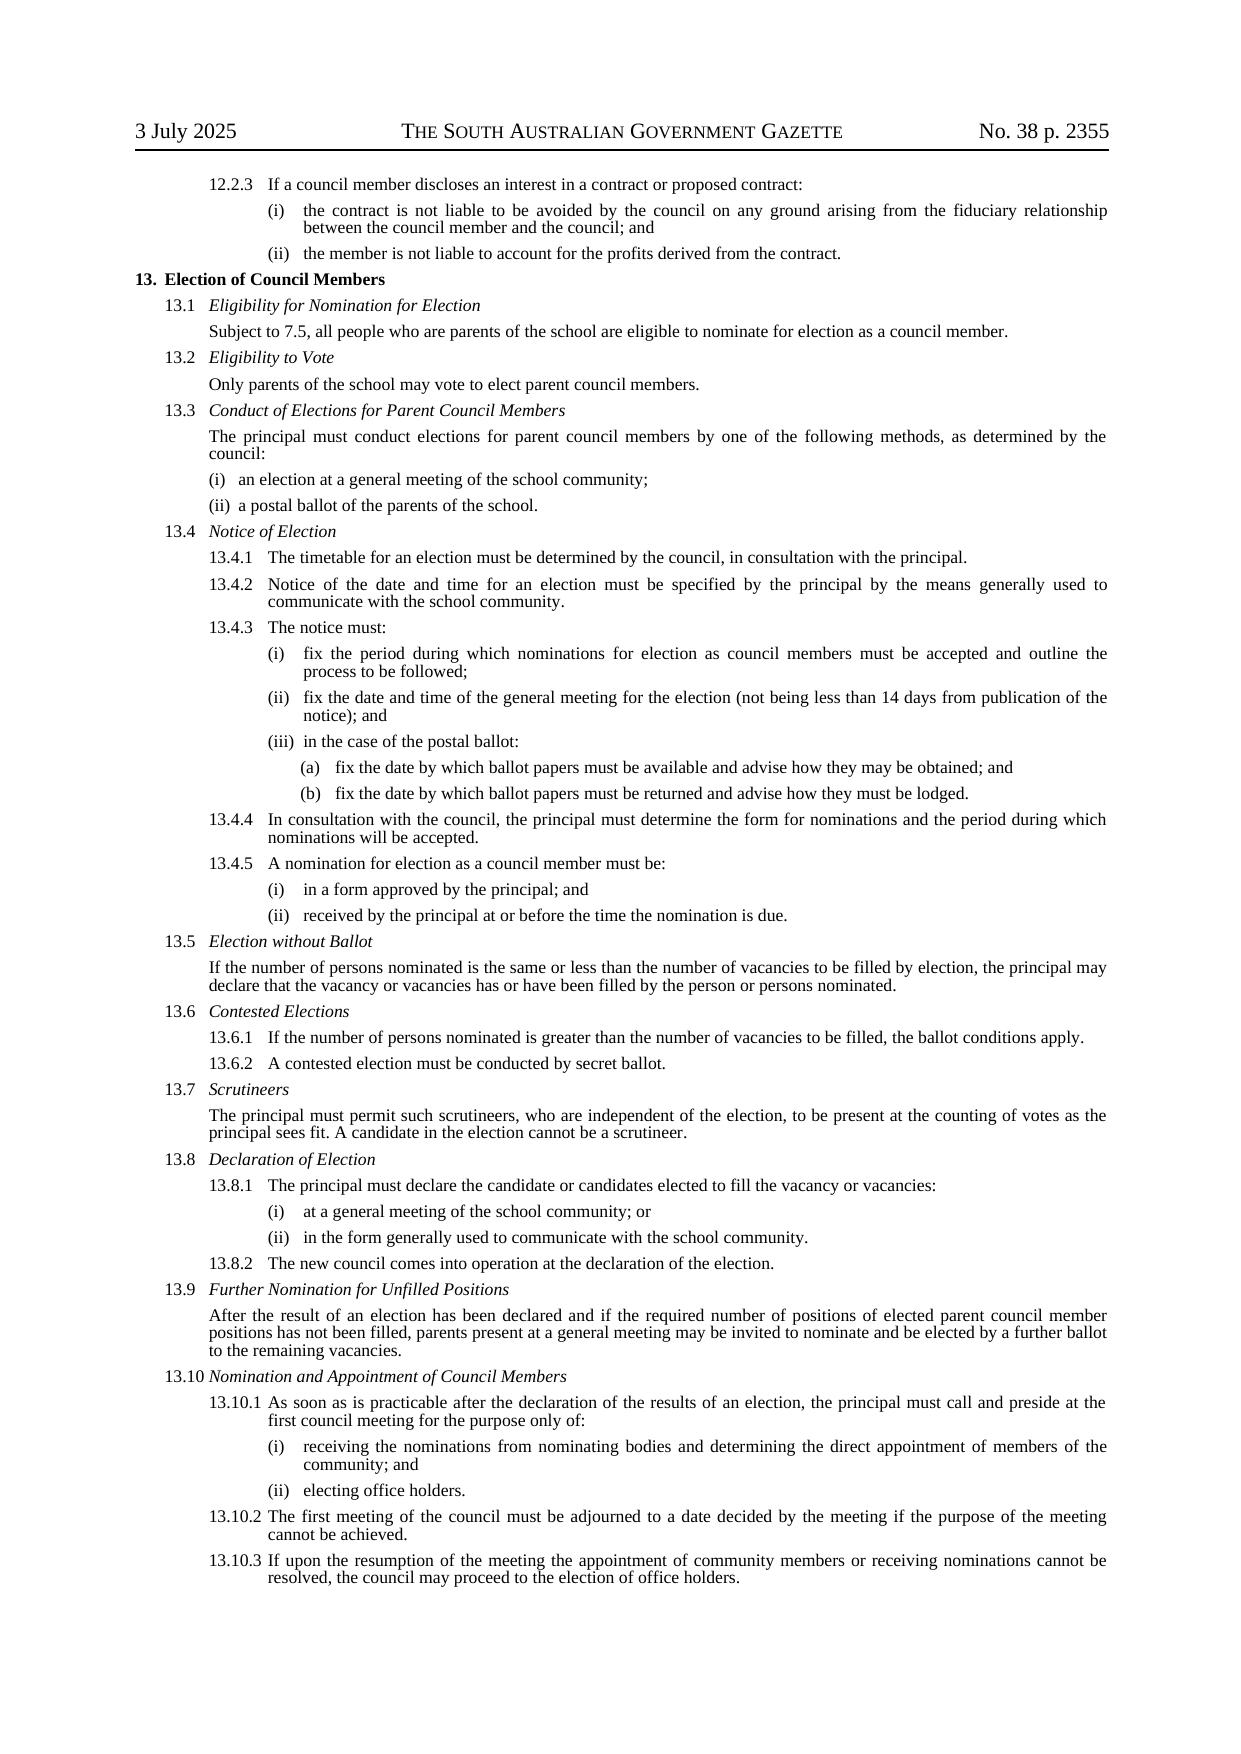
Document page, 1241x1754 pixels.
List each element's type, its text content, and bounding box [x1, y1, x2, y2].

text (i) in a form approved by the principal; and [268, 881, 1109, 899]
text (i) at a general meeting of the school community; or [268, 1203, 1109, 1221]
text (ii) in the form generally used to communicate with the school community. [268, 1229, 1109, 1247]
text (ii) fix the date and time of the general meeting for the election (not being less than 14 days from publication of the notice); and [268, 689, 1109, 725]
text (ii) electing office holders. [268, 1482, 1109, 1500]
text 13. Election of Council Members [135, 272, 1109, 289]
text The principal must conduct elections for parent council members by one of the following methods, as determined by the council: [208, 428, 1109, 463]
text (i) receiving the nominations from nominating bodies and determining the direct appointment of members of the community; and [268, 1438, 1109, 1474]
text 13.8.1 The principal must declare the candidate or candidates elected to fill the vacancy or vacancies: [208, 1177, 1109, 1194]
text 13.10.2 The first meeting of the council must be adjourned to a date decided by the meeting if the purpose of the meeting cannot be achieved. [208, 1508, 1109, 1543]
text (iii) in the case of the postal ballot: [268, 733, 1109, 751]
text 13.6 Contested Elections [164, 1003, 1109, 1021]
text 13.4.5 A nomination for election as a council member must be: [208, 855, 1109, 873]
text 13.8.2 The new council comes into operation at the declaration of the election. [208, 1255, 1109, 1273]
text 13.4.1 The timetable for an election must be determined by the council, in consultation with the principal. [208, 550, 1109, 567]
text Only parents of the school may vote to elect parent council members. [208, 376, 1109, 393]
text (a) fix the date by which ballot papers must be available and advise how they may be obtained; and [300, 759, 1109, 777]
text 13.2 Eligibility to Vote [164, 350, 1109, 367]
text 13.10 Nomination and Appointment of Council Members [164, 1368, 1109, 1386]
text 13.3 Conduct of Elections for Parent Council Members [164, 402, 1109, 419]
text 12.2.3 If a council member discloses an interest in a contract or proposed contract: [208, 176, 1109, 193]
text (i) the contract is not liable to be avoided by the council on any ground arising from the fiduciary relationship between the council member and the council; and [268, 202, 1109, 237]
text (ii) the member is not liable to account for the profits derived from the contract. [268, 246, 1109, 263]
text 13.4.4 In consultation with the council, the principal must determine the form for nominations and the period during which nominations will be accepted. [208, 811, 1109, 847]
text 13.5 Election without Ballot [164, 933, 1109, 951]
text (b) fix the date by which ballot papers must be returned and advise how they must be lodged. [300, 785, 1109, 803]
text 13.6.2 A contested election must be conducted by secret ballot. [208, 1055, 1109, 1073]
text (i) an election at a general meeting of the school community; [208, 472, 1109, 489]
text 13.4.3 The notice must: [208, 619, 1109, 637]
text (i) fix the period during which nominations for election as council members must be accepted and outline the process to be followed; [268, 646, 1109, 681]
text 13.10.3 If upon the resumption of the meeting the appointment of community members or receiving nominations cannot be resolved, the council may proceed to the election of office holders. [208, 1552, 1109, 1587]
text 13.10.1 As soon as is practicable after the declaration of the results of an election, the principal must call and preside at the first council meeting for the purpose only of: [208, 1394, 1109, 1430]
text (ii) received by the principal at or before the time the nomination is due. [268, 907, 1109, 925]
text 13.7 Scrutineers [164, 1081, 1109, 1099]
text 13.8 Declaration of Election [164, 1151, 1109, 1168]
text 13.6.1 If the number of persons nominated is greater than the number of vacancies to be filled, the ballot conditions apply. [208, 1029, 1109, 1047]
text After the result of an election has been declared and if the required number of positions of elected parent council member positions has not been filled, parents present at a general meeting may be invited to nominate and be elected by a further ballot to the remaining vacancies. [208, 1307, 1109, 1360]
text 13.4.2 Notice of the date and time for an election must be specified by the principal by the means generally used to communicate with the school community. [208, 576, 1109, 611]
text Subject to 7.5, all people who are parents of the school are eligible to nominate for election as a council member. [208, 324, 1109, 341]
text 13.1 Eligibility for Nomination for Election [164, 298, 1109, 315]
text (ii) a postal ballot of the parents of the school. [208, 498, 1109, 515]
text 13.9 Further Nomination for Unfilled Positions [164, 1281, 1109, 1299]
text The principal must permit such scrutineers, who are independent of the election, to be present at the counting of votes as the principal sees fit. A candidate in the election cannot be a scrutineer. [208, 1107, 1109, 1142]
text 13.4 Notice of Election [164, 524, 1109, 541]
text If the number of persons nominated is the same or less than the number of vacancies to be filled by election, the principal may declare that the vacancy or vacancies has or have been filled by the person or persons nominated. [208, 959, 1109, 994]
